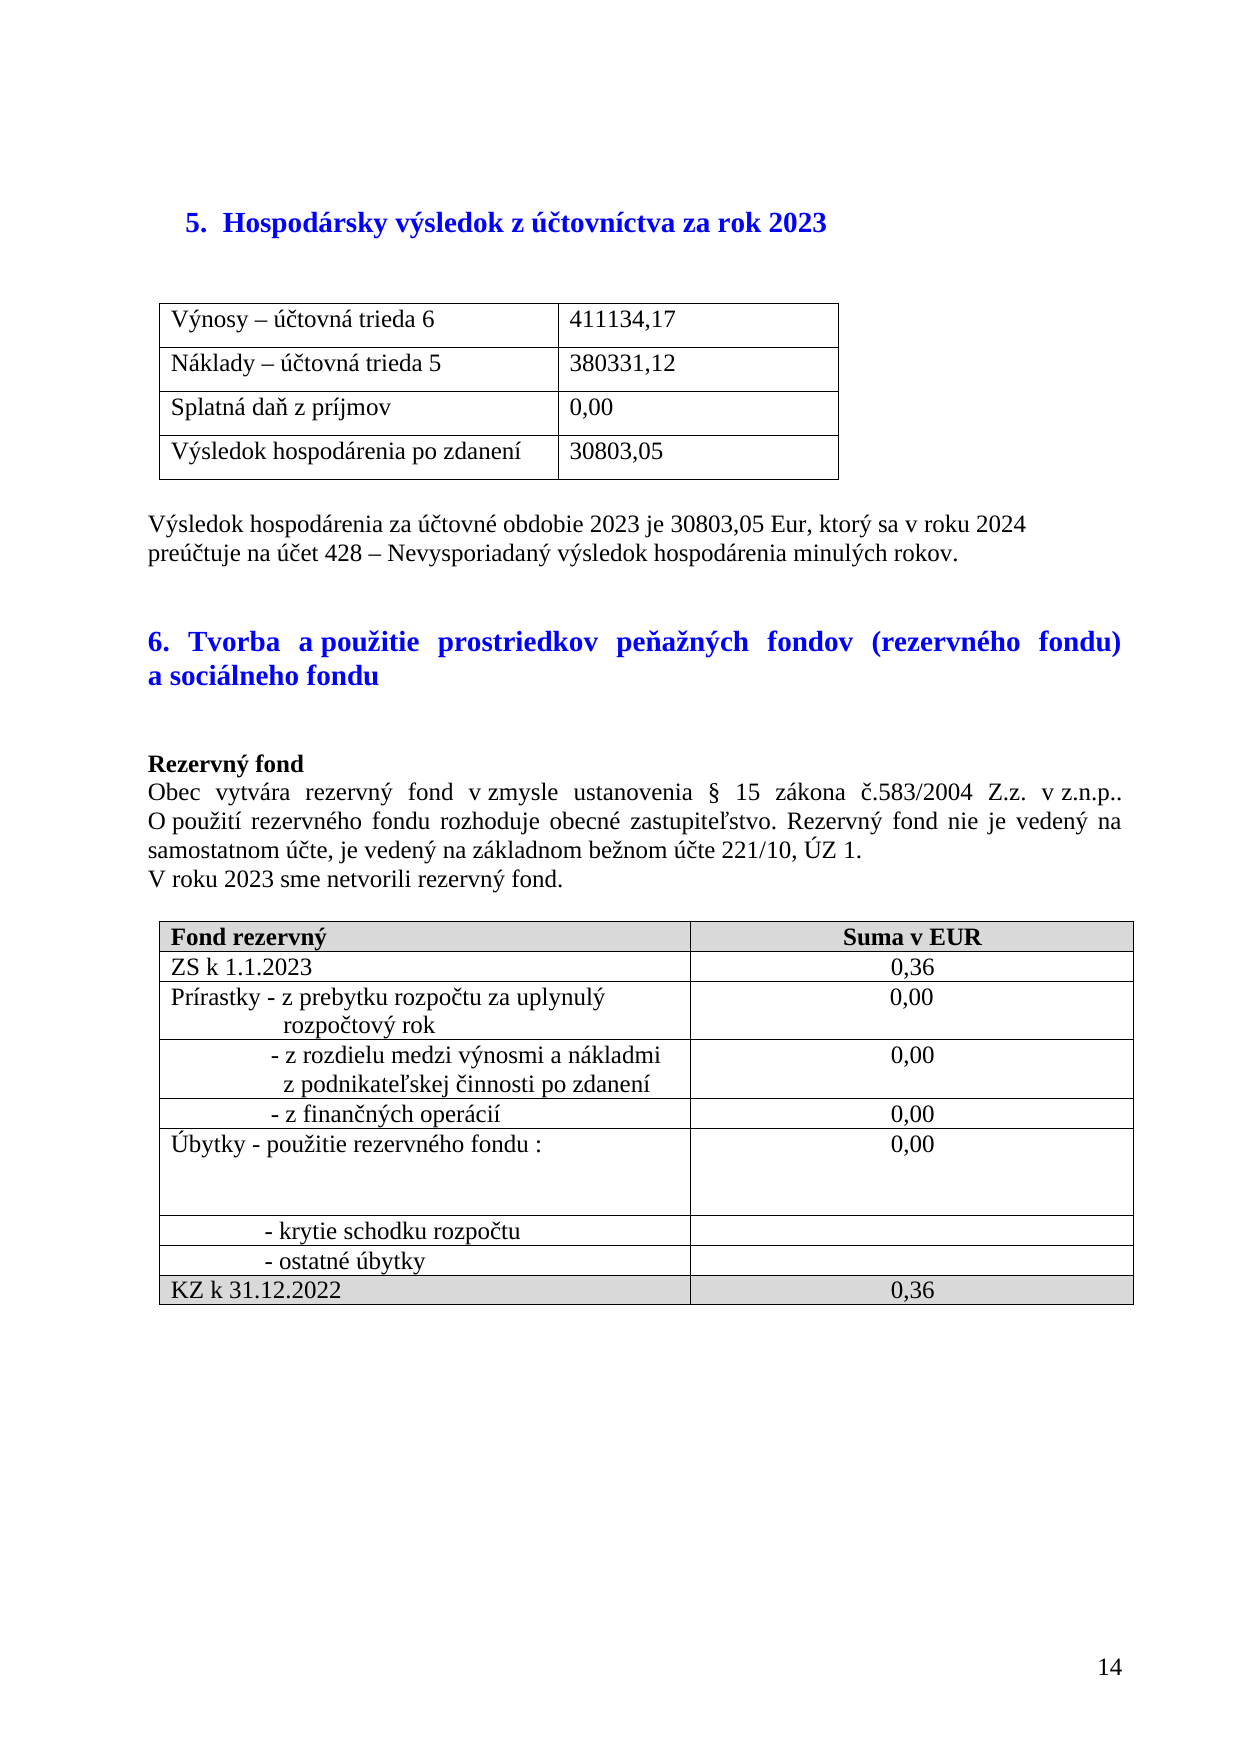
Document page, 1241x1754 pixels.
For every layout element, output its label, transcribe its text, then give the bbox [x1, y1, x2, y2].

table_cell 0,00 [691, 982, 1133, 1039]
table_cell 0,00 [691, 1129, 1133, 1215]
text Výsledok hospodárenia za účtovné obdobie 2023 je 30803,05 Eur, ktorý sa v roku 2024 preúčtuje na účet 428 – Nevysporiadaný výsledok hospodárenia minulých rokov. [148, 509, 1122, 567]
text Obec vytvára rezervný fond v zmysle ustanovenia § 15 zákona č.583/2004 Z.z. v z.n.p.. O použití rezervného fondu rozhoduje obecné zastupiteľstvo. Rezervný fond nie je vedený na samostatnom účte, je vedený na základnom bežnom účte 221/10, ÚZ 1. [148, 777, 1122, 864]
table_cell 0,36 [691, 952, 1133, 981]
table_cell Úbytky - použitie rezervného fondu : [160, 1129, 690, 1215]
table_cell [691, 1246, 1133, 1274]
table_cell 0,00 [691, 1099, 1133, 1128]
table_header Suma v EUR [691, 922, 1133, 951]
text V roku 2023 sme netvorili rezervný fond. [148, 864, 1122, 892]
table_cell Náklady – účtovná trieda 5 [160, 348, 558, 391]
table_cell Splatná daň z príjmov [160, 392, 558, 435]
table_cell - krytie schodku rozpočtu [160, 1216, 690, 1245]
table_header Výnosy – účtovná trieda 6 [160, 304, 558, 347]
table_cell Výsledok hospodárenia po zdanení [160, 436, 558, 479]
table_cell 380331,12 [559, 348, 838, 391]
table_cell [691, 1216, 1133, 1245]
table_header Fond rezervný [160, 922, 690, 951]
table_cell Prírastky - z prebytku rozpočtu za uplynulý rozpočtový rok [160, 982, 690, 1039]
list Hospodársky výsledok z účtovníctva za rok 2023 [185, 205, 1122, 239]
table_cell 0,00 [559, 392, 838, 435]
table_cell ZS k 1.1.2023 [160, 952, 690, 981]
table_cell KZ k 31.12.2022 [160, 1276, 690, 1304]
text Rezervný fond [148, 749, 1122, 777]
table_cell - ostatné úbytky [160, 1246, 690, 1274]
table_cell - z rozdielu medzi výnosmi a nákladmi z podnikateľskej činnosti po zdanení [160, 1040, 690, 1098]
text 6. Tvorba a použitie prostriedkov peňažných fondov (rezervného fondu) a sociálneho fondu [148, 624, 1122, 691]
table_cell 30803,05 [559, 436, 838, 479]
table_cell 0,36 [691, 1276, 1133, 1304]
table_cell - z finančných operácií [160, 1099, 690, 1128]
table_cell 0,00 [691, 1040, 1133, 1098]
table_header 411134,17 [559, 304, 838, 347]
